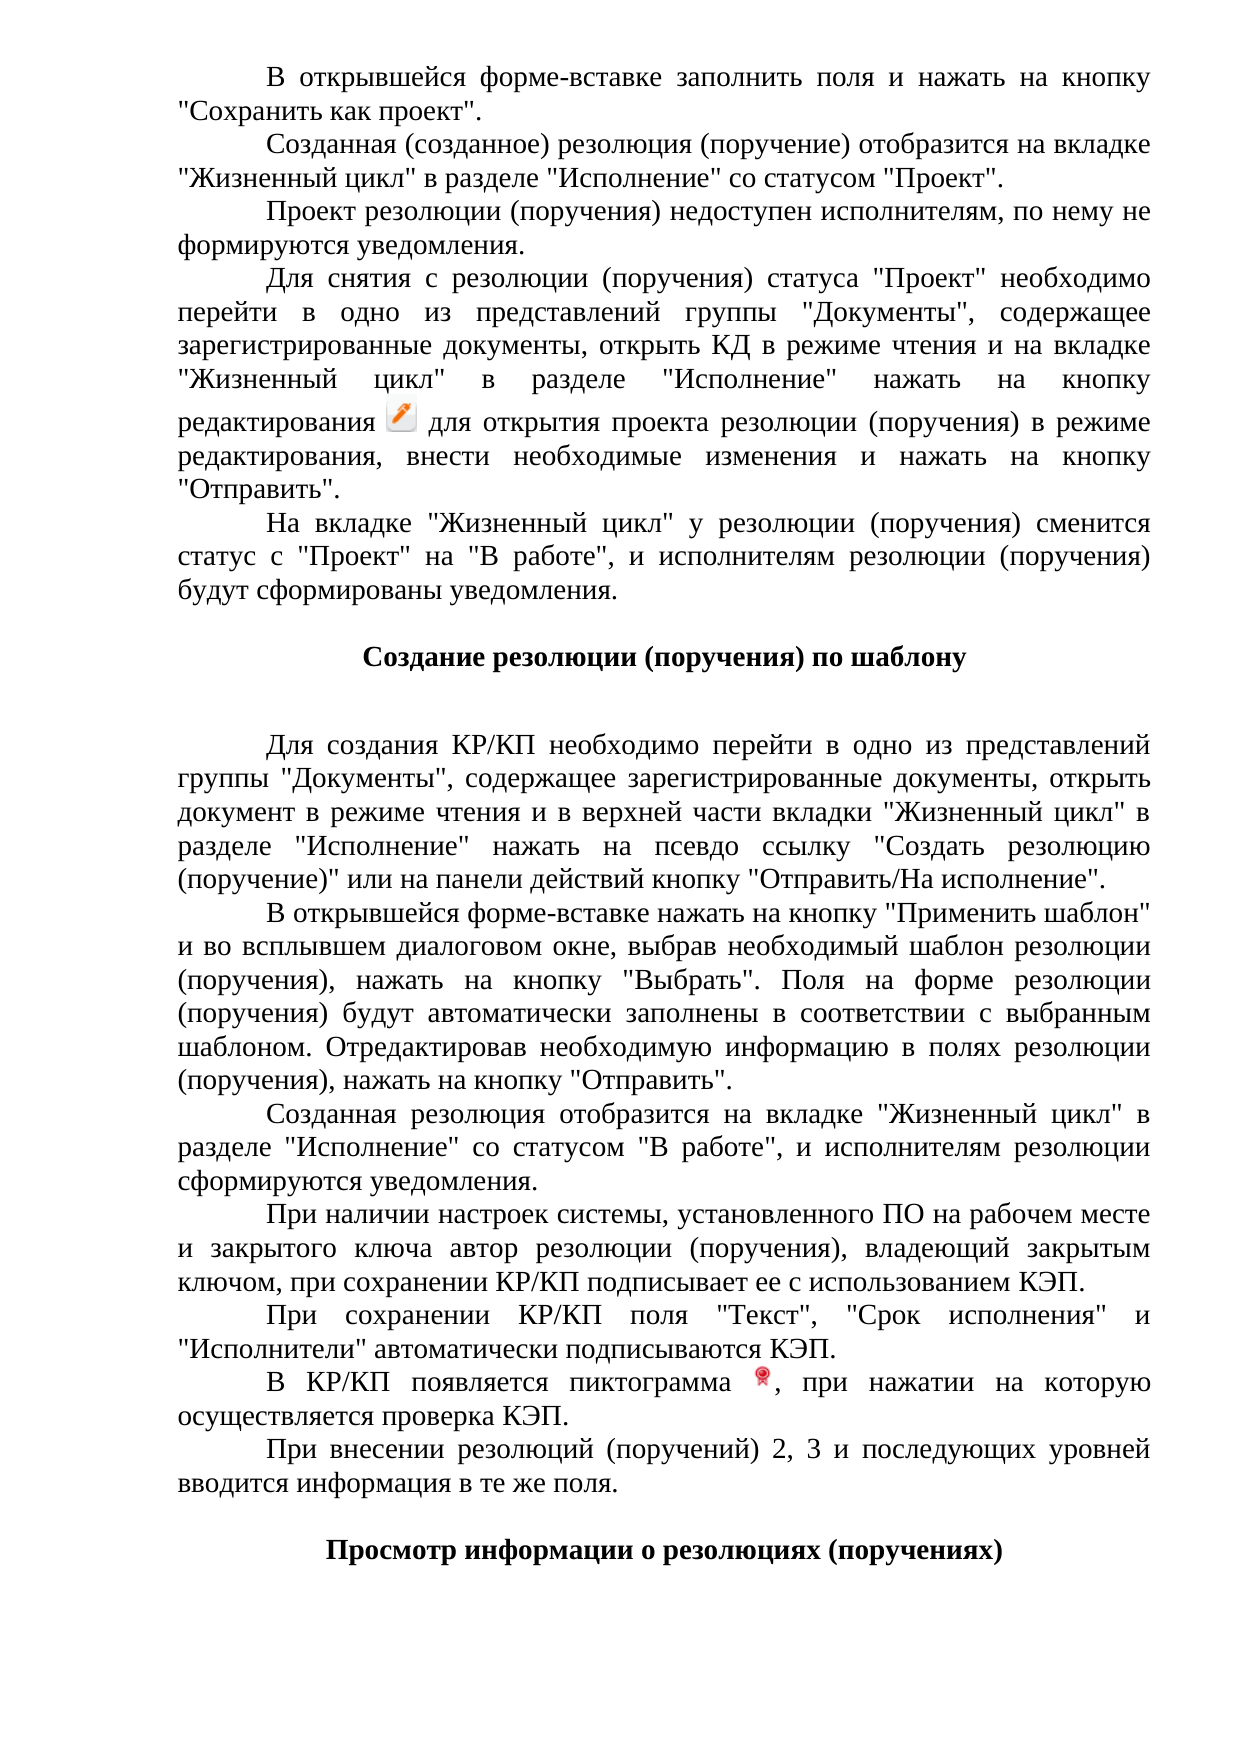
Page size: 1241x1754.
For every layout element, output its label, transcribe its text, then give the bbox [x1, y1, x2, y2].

text На вкладке "Жизненный цикл" у резолюции (поручения) сменится статус с "Проект" на "В работе", и исполнителям резолюции (поручения) будут сформированы уведомления. [177, 505, 1152, 606]
text Для снятия с резолюции (поручения) статуса "Проект" необходимо перейти в одно из представлений группы "Документы", содержащее зарегистрированные документы, открыть КД в режиме чтения и на вкладке "Жизненный цикл" в разделе "Исполнение" нажать на кнопку редактирования для открытия проекта резолюции (поручения) в режиме редактирования, внести необходимые изменения и нажать на кнопку "Отправить". [177, 260, 1152, 505]
text Созданная резолюция отобразится на вкладке "Жизненный цикл" в разделе "Исполнение" со статусом "В работе", и исполнителям резолюции сформируются уведомления. [177, 1096, 1152, 1197]
text В открывшейся форме-вставке заполнить поля и нажать на кнопку "Сохранить как проект". [177, 59, 1152, 126]
text При сохранении КР/КП поля "Текст", "Срок исполнения" и "Исполнители" автоматически подписываются КЭП. [177, 1297, 1152, 1364]
text Для создания КР/КП необходимо перейти в одно из представлений группы "Документы", содержащее зарегистрированные документы, открыть документ в режиме чтения и в верхней части вкладки "Жизненный цикл" в разделе "Исполнение" нажать на псевдо ссылку "Создать резолюцию (поручение)" или на панели действий кнопку "Отправить/На исполнение". [177, 727, 1152, 895]
picture [386, 394, 417, 432]
text Проект резолюции (поручения) недоступен исполнителям, по нему не формируются уведомления. [177, 193, 1152, 260]
picture [752, 1364, 775, 1392]
subtitle Создание резолюции (поручения) по шаблону [177, 639, 1152, 673]
text В открывшейся форме-вставке нажать на кнопку "Применить шаблон" и во всплывшем диалоговом окне, выбрав необходимый шаблон резолюции (поручения), нажать на кнопку "Выбрать". Поля на форме резолюции (поручения) будут автоматически заполнены в соответствии с выбранным шаблоном. Отредактировав необходимую информацию в полях резолюции (поручения), нажать на кнопку "Отправить". [177, 895, 1152, 1096]
text При наличии настроек системы, установленного ПО на рабочем месте и закрытого ключа автор резолюции (поручения), владеющий закрытым ключом, при сохранении КР/КП подписывает ее с использованием КЭП. [177, 1197, 1152, 1297]
text При внесении резолюций (поручений) 2, 3 и последующих уровней вводится информация в те же поля. [177, 1431, 1152, 1498]
subtitle Просмотр информации о резолюциях (поручениях) [177, 1532, 1152, 1566]
text Созданная (созданное) резолюция (поручение) отобразится на вкладке "Жизненный цикл" в разделе "Исполнение" со статусом "Проект". [177, 126, 1152, 193]
text В КР/КП появляется пиктограмма , при нажатии на которую осуществляется проверка КЭП. [177, 1364, 1152, 1431]
